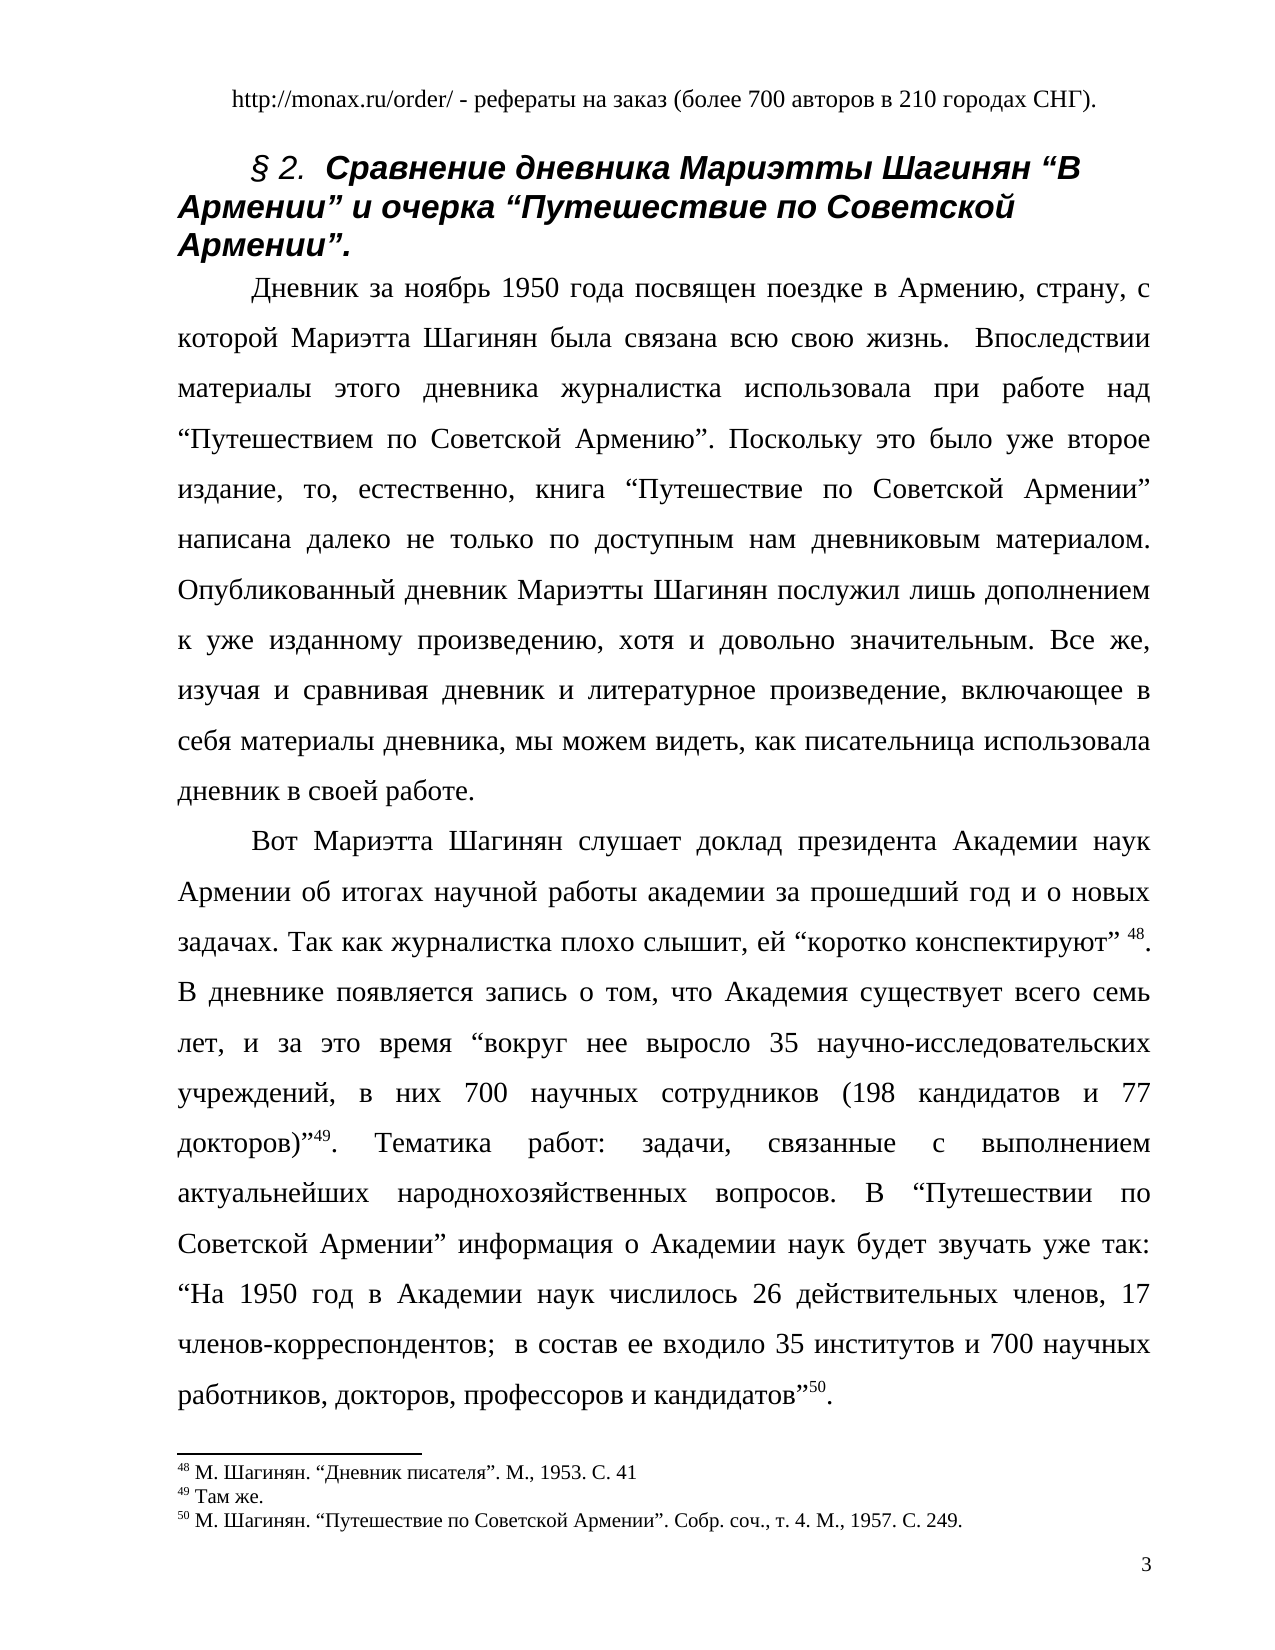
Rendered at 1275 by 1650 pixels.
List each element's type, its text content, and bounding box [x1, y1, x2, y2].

subtitle § 2. Сравнение дневника Мариэтты Шагинян “В Армении” и очерка “Путешествие по Советской Армении”. [177, 148, 1152, 264]
text Вот Мариэтта Шагинян слушает доклад президента Академии наук Армении об итогах научной работы академии за прошедший год и о новых задачах. Так как журналистка плохо слышит, ей “коротко конспектируют” . В дневнике появляется запись о том, что Академия существует всего семь лет, и за это время “вокруг нее выросло 35 научно-исследовательских учреждений, в них 700 научных сотрудников (198 кандидатов и 77 докторов)”. Тематика работ: задачи, связанные с выполнением актуальнейших народнохозяйственных вопросов. В “Путешествии по Советской Армении” информация о Академии наук будет звучать уже так: “На 1950 год в Академии наук числилось 26 действительных членов, 17 членов-корреспондентов; в состав ее входило 35 институтов и 700 научных работников, докторов, профессоров и кандидатов”. [177, 823, 1152, 1410]
text Дневник за ноябрь 1950 года посвящен поездке в Армению, страну, с которой Мариэтта Шагинян была связана всю свою жизнь. Впоследствии материалы этого дневника журналистка использовала при работе над “Путешествием по Советской Армению”. Поскольку это было уже второе издание, то, естественно, книга “Путешествие по Советской Армении” написана далеко не только по доступным нам дневниковым материалом. Опубликованный дневник Мариэтты Шагинян послужил лишь дополнением к уже изданному произведению, хотя и довольно значительным. Все же, изучая и сравнивая дневник и литературное произведение, включающее в себя материалы дневника, мы можем видеть, как писательница использовала дневник в своей работе. [177, 270, 1152, 807]
